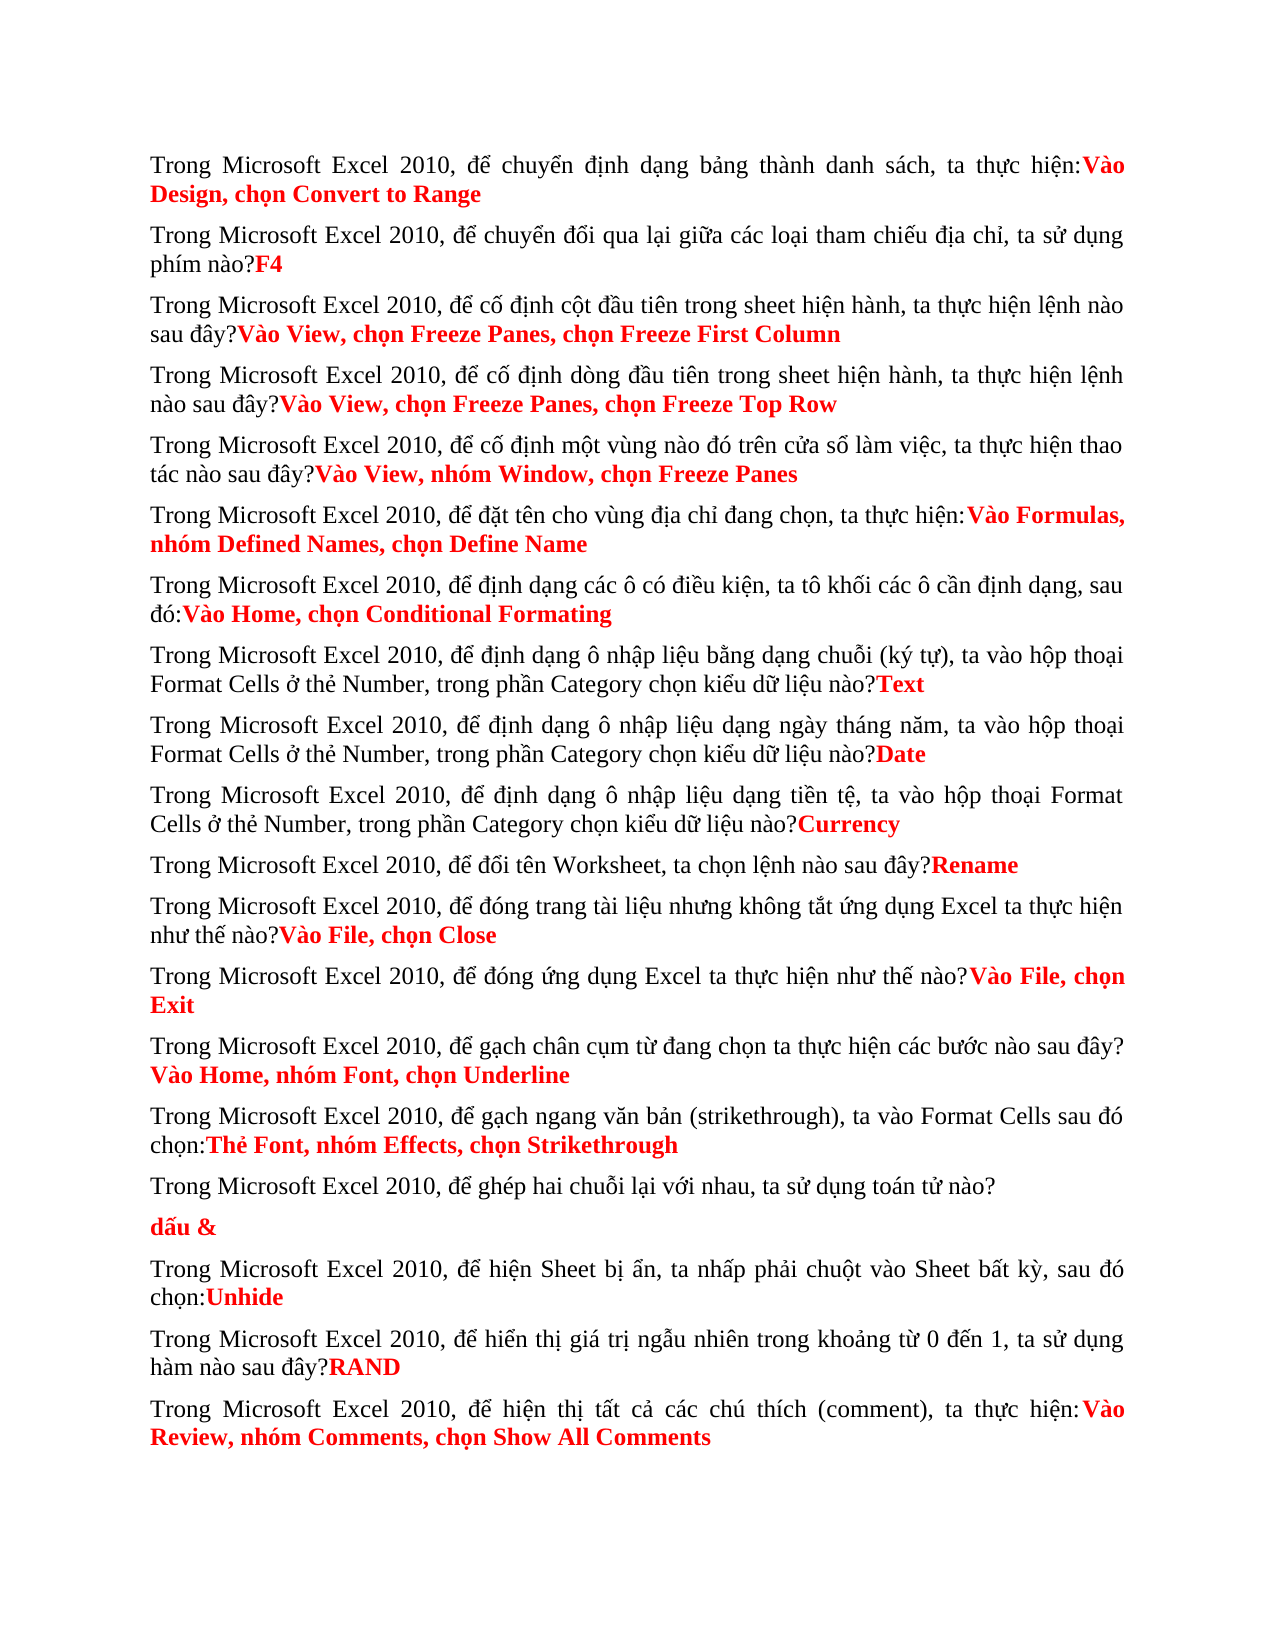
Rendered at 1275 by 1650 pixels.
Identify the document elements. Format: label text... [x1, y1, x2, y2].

text Trong Microsoft Excel 2010, để định dạng ô nhập liệu dạng ngày tháng năm, ta vào hộp thoại Format Cells ở thẻ Number, trong phần Category chọn kiểu dữ liệu nào?Date [150, 710, 1125, 767]
text Trong Microsoft Excel 2010, để gạch ngang văn bản (strikethrough), ta vào Format Cells sau đó chọn:Thẻ Font, nhóm Effects, chọn Strikethrough [150, 1101, 1125, 1159]
text Trong Microsoft Excel 2010, để định dạng ô nhập liệu bằng dạng chuỗi (ký tự), ta vào hộp thoại Format Cells ở thẻ Number, trong phần Category chọn kiểu dữ liệu nào?Text [150, 640, 1125, 697]
text Trong Microsoft Excel 2010, để ghép hai chuỗi lại với nhau, ta sử dụng toán tử nào? [150, 1171, 1125, 1200]
text Trong Microsoft Excel 2010, để hiện Sheet bị ẩn, ta nhấp phải chuột vào Sheet bất kỳ, sau đó chọn:Unhide [150, 1254, 1125, 1311]
text Trong Microsoft Excel 2010, để đóng ứng dụng Excel ta thực hiện như thế nào?Vào File, chọn Exit [150, 961, 1125, 1019]
text Trong Microsoft Excel 2010, để chuyển định dạng bảng thành danh sách, ta thực hiện:Vào Design, chọn Convert to Range [150, 150, 1125, 207]
text dấu & [150, 1212, 1125, 1241]
text Trong Microsoft Excel 2010, để chuyển đổi qua lại giữa các loại tham chiếu địa chỉ, ta sử dụng phím nào?F4 [150, 220, 1125, 277]
text Trong Microsoft Excel 2010, để định dạng các ô có điều kiện, ta tô khối các ô cần định dạng, sau đó:Vào Home, chọn Conditional Formating [150, 570, 1125, 627]
text Trong Microsoft Excel 2010, để cố định dòng đầu tiên trong sheet hiện hành, ta thực hiện lệnh nào sau đây?Vào View, chọn Freeze Panes, chọn Freeze Top Row [150, 360, 1125, 417]
text Trong Microsoft Excel 2010, để định dạng ô nhập liệu dạng tiền tệ, ta vào hộp thoại Format Cells ở thẻ Number, trong phần Category chọn kiểu dữ liệu nào?Currency [150, 780, 1125, 837]
text Trong Microsoft Excel 2010, để hiển thị giá trị ngẫu nhiên trong khoảng từ 0 đến 1, ta sử dụng hàm nào sau đây?RAND [150, 1324, 1125, 1381]
text Trong Microsoft Excel 2010, để đặt tên cho vùng địa chỉ đang chọn, ta thực hiện:Vào Formulas, nhóm Defined Names, chọn Define Name [150, 500, 1125, 557]
text Trong Microsoft Excel 2010, để đổi tên Worksheet, ta chọn lệnh nào sau đây?Rename [150, 850, 1125, 879]
text Trong Microsoft Excel 2010, để đóng trang tài liệu nhưng không tắt ứng dụng Excel ta thực hiện như thế nào?Vào File, chọn Close [150, 891, 1125, 949]
text Trong Microsoft Excel 2010, để cố định một vùng nào đó trên cửa sổ làm việc, ta thực hiện thao tác nào sau đây?Vào View, nhóm Window, chọn Freeze Panes [150, 430, 1125, 487]
text Trong Microsoft Excel 2010, để gạch chân cụm từ đang chọn ta thực hiện các bước nào sau đây?Vào Home, nhóm Font, chọn Underline [150, 1031, 1125, 1089]
text Trong Microsoft Excel 2010, để hiện thị tất cả các chú thích (comment), ta thực hiện:Vào Review, nhóm Comments, chọn Show All Comments [150, 1394, 1125, 1451]
text Trong Microsoft Excel 2010, để cố định cột đầu tiên trong sheet hiện hành, ta thực hiện lệnh nào sau đây?Vào View, chọn Freeze Panes, chọn Freeze First Column [150, 290, 1125, 347]
